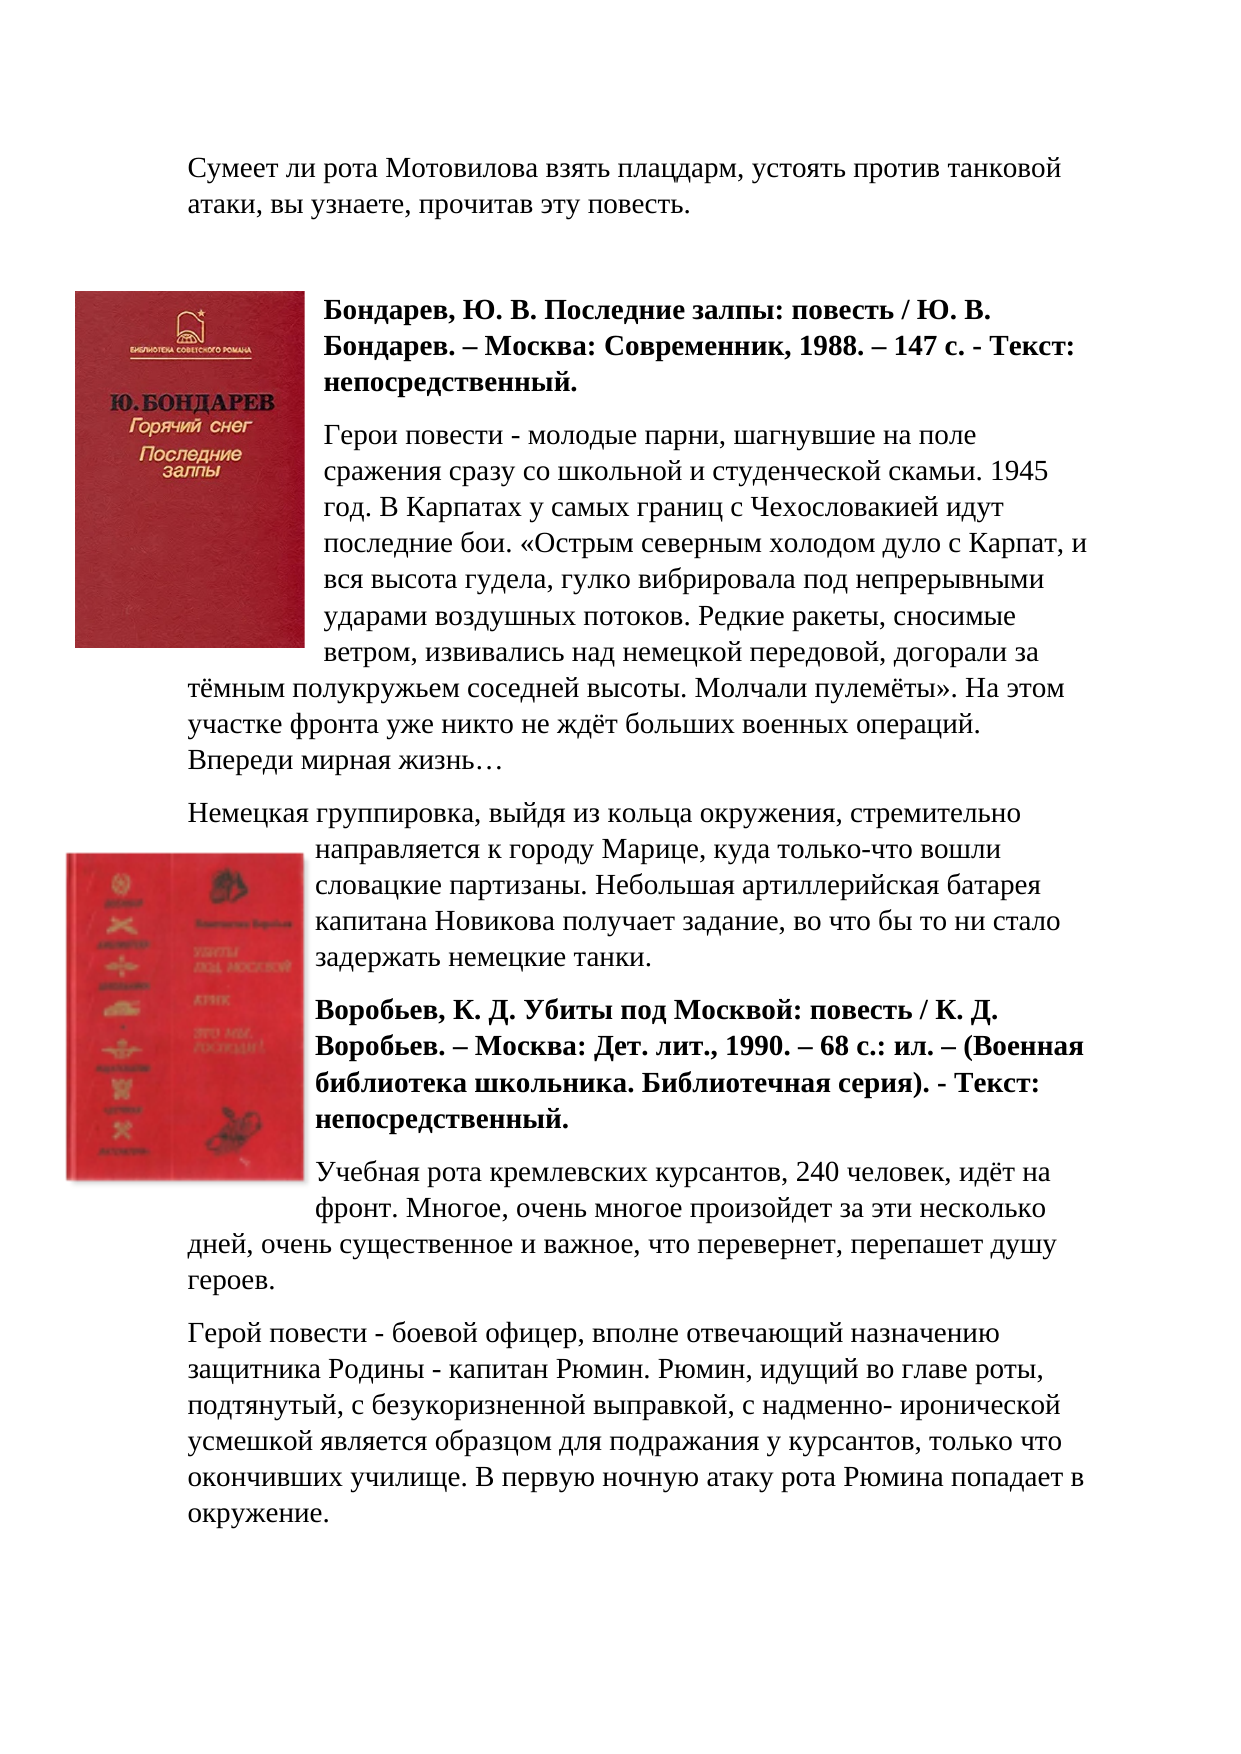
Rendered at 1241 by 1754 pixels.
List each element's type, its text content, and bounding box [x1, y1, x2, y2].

text Сумеет ли рота Мотовилова взять плацдарм, устоять против танковой атаки, вы узнаете, прочитав эту повесть. [187, 150, 1090, 220]
text Бондарев, Ю. В. Последние залпы: повесть / Ю. В. Бондарев. – Москва: Современник, 1988. – 147 с. - Текст: непосредственный. [305, 292, 1090, 398]
picture [75, 291, 305, 648]
text Герои повести - молодые парни, шагнувшие на поле сражения сразу со школьной и студенческой скамьи. 1945 год. В Карпатах у самых границ с Чехословакией идут последние бои. «Острым северным холодом дуло с Карпат, и вся высота гудела, гулко вибрировала под непрерывными ударами воздушных потоков. Редкие ракеты, сносимые ветром, извивались над немецкой передовой, догорали за тёмным полукружьем соседней высоты. Молчали пулемёты». На этом участке фронта уже никто не ждёт больших военных операций. Впереди мирная жизнь… [187, 417, 1090, 776]
text Немецкая группировка, выйдя из кольца окружения, стремительно направляется к городу Марице, куда только-что вошли словацкие партизаны. Небольшая артиллерийская батарея капитана Новикова получает задание, во что бы то ни стало задержать немецкие танки. [187, 795, 1090, 973]
picture [64, 851, 315, 1192]
text Учебная рота кремлевских курсантов, 240 человек, идёт на фронт. Многое, очень многое произойдет за эти несколько дней, очень существенное и важное, что перевернет, перепашет душу героев. [187, 1154, 1090, 1296]
text Герой повести - боевой офицер, вполне отвечающий назначению защитника Родины - капитан Рюмин. Рюмин, идущий во главе роты, подтянутый, с безукоризненной выправкой, с надменно- иронической усмешкой является образцом для подражания у курсантов, только что окончивших училище. В первую ночную атаку рота Рюмина попадает в окружение. [187, 1315, 1090, 1529]
text Воробьев, К. Д. Убиты под Москвой: повесть / К. Д. Воробьев. – Москва: Дет. лит., 1990. – 68 с.: ил. – (Военная библиотека школьника. Библиотечная серия). - Текст: непосредственный. [315, 992, 1090, 1134]
